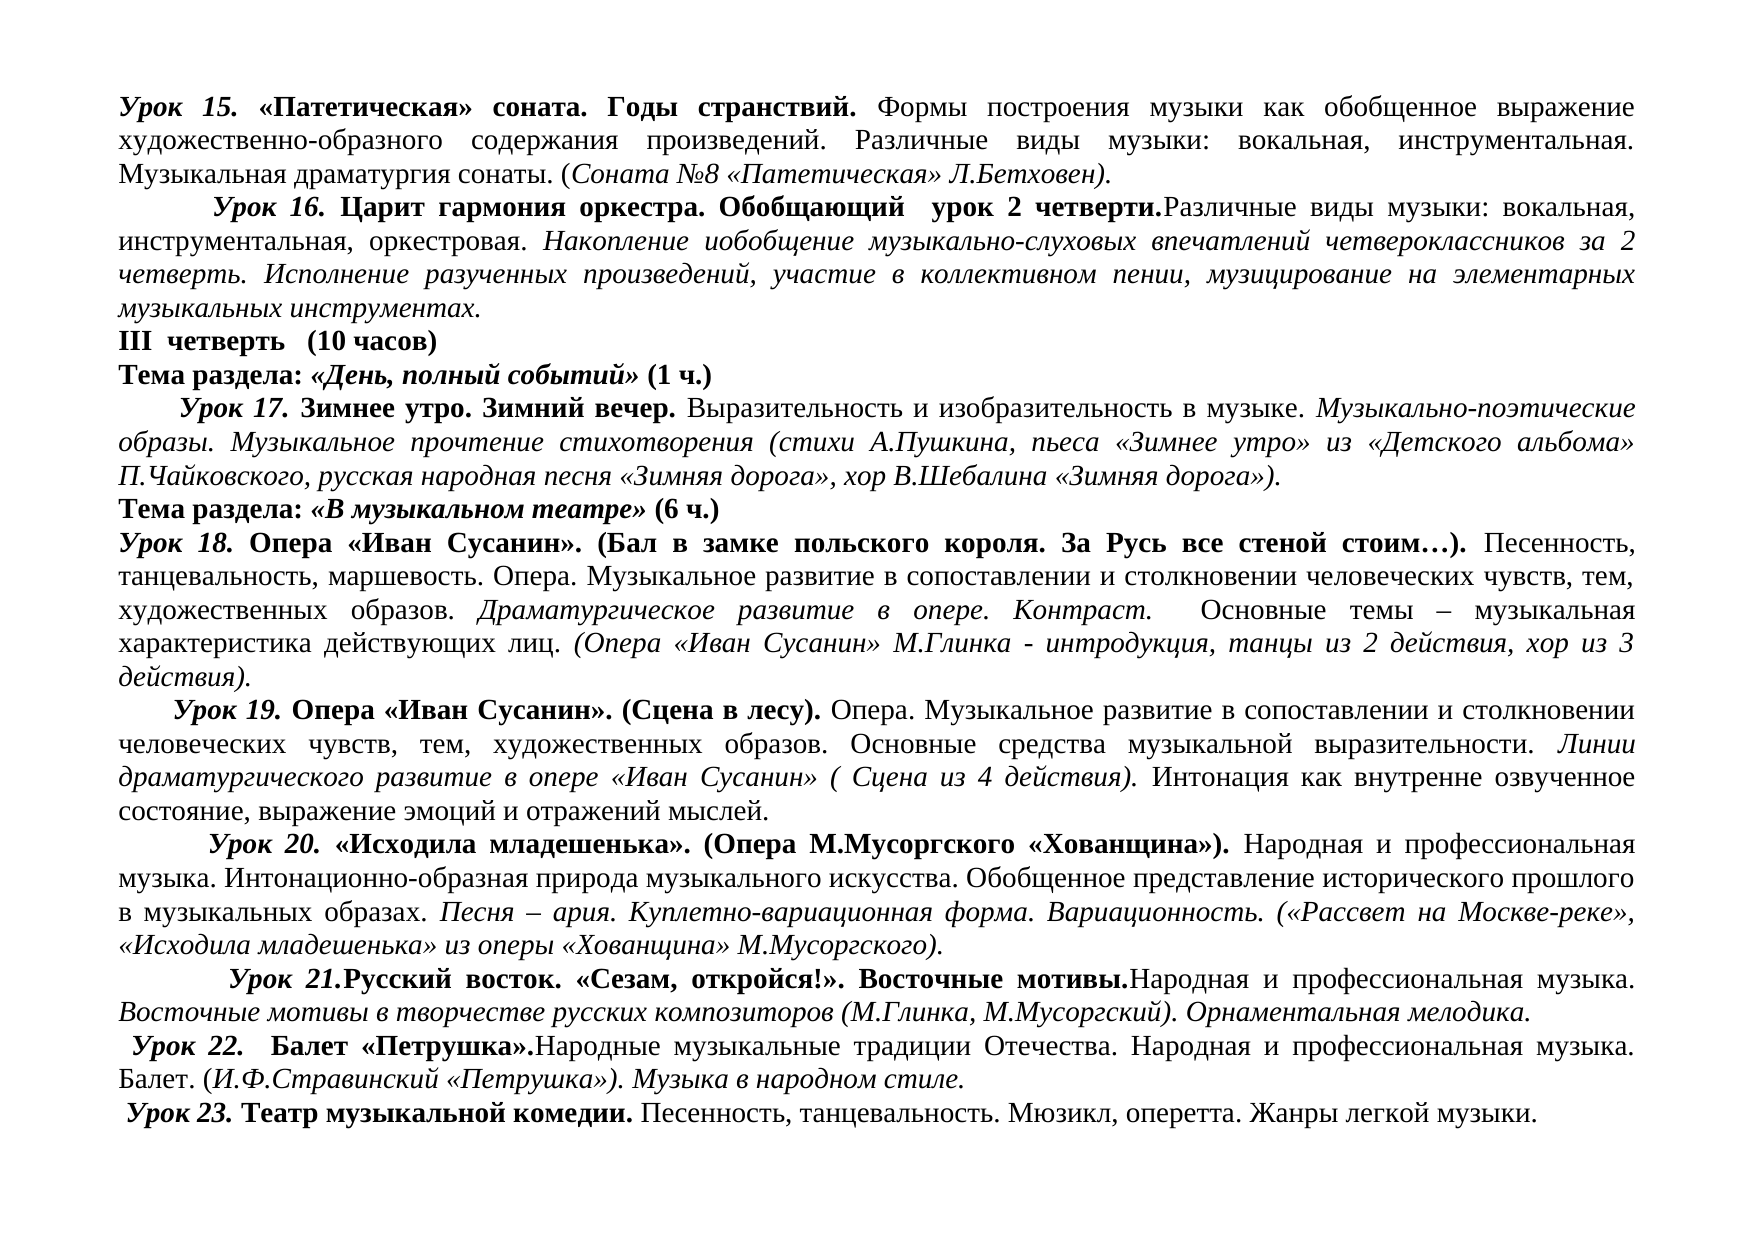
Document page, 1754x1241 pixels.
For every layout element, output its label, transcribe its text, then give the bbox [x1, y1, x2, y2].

text Урок 16. Царит гармония оркестра. Обобщающий урок 2 четверти.Различные виды музыки: вокальная, инструментальная, оркестровая. Накопление иобобщение музыкально-слуховых впечатлений четвероклассников за 2 четверть. Исполнение разученных произведений, участие в коллективном пении, музицирование на элементарных музыкальных инструментах. [118, 189, 1636, 323]
text Тема раздела: «День, полный событий» (1 ч.) [118, 357, 1636, 391]
text Урок 19. Опера «Иван Сусанин». (Сцена в лесу). Опера. Музыкальное развитие в сопоставлении и столкновении человеческих чувств, тем, художественных образов. Основные средства музыкальной выразительности. Линии драматургического развитие в опере «Иван Сусанин» ( Сцена из 4 действия). Интонация как внутренне озвученное состояние, выражение эмоций и отражений мыслей. [118, 692, 1636, 827]
text Урок 17. Зимнее утро. Зимний вечер. Выразительность и изобразительность в музыке. Музыкально-поэтические образы. Музыкальное прочтение стихотворения (стихи А.Пушкина, пьеса «Зимнее утро» из «Детского альбома» П.Чайковского, русская народная песня «Зимняя дорога», хор В.Шебалина «Зимняя дорога»). [118, 391, 1636, 491]
text Тема раздела: «В музыкальном театре» (6 ч.) [118, 491, 1636, 525]
text Урок 21.Русский восток. «Сезам, откройся!». Восточные мотивы.Народная и профессиональная музыка. Восточные мотивы в творчестве русских композиторов (М.Глинка, М.Мусоргский). Орнаментальная мелодика. [118, 961, 1636, 1028]
text Урок 23. Театр музыкальной комедии. Песенность, танцевальность. Мюзикл, оперетта. Жанры легкой музыки. [118, 1095, 1636, 1128]
text Урок 15. «Патетическая» соната. Годы странствий. Формы построения музыки как обобщенное выражение художественно-образного содержания произведений. Различные виды музыки: вокальная, инструментальная. Музыкальная драматургия сонаты. (Соната №8 «Патетическая» Л.Бетховен). [118, 89, 1636, 189]
text Урок 18. Опера «Иван Сусанин». (Бал в замке польского короля. За Русь все стеной стоим…). Песенность, танцевальность, маршевость. Опера. Музыкальное развитие в сопоставлении и столкновении человеческих чувств, тем, художественных образов. Драматургическое развитие в опере. Контраст. Основные темы – музыкальная характеристика действующих лиц. (Опера «Иван Сусанин» М.Глинка - интродукция, танцы из 2 действия, хор из 3 действия). [118, 525, 1636, 692]
text Урок 20. «Исходила младешенька». (Опера М.Мусоргского «Хованщина»). Народная и профессиональная музыка. Интонационно-образная природа музыкального искусства. Обобщенное представление исторического прошлого в музыкальных образах. Песня – ария. Куплетно-вариационная форма. Вариационность. («Рассвет на Москве-реке», «Исходила младешенька» из оперы «Хованщина» М.Мусоргского). [118, 827, 1636, 961]
text III четверть (10 часов) [118, 323, 1636, 357]
text Урок 22. Балет «Петрушка».Народные музыкальные традиции Отечества. Народная и профессиональная музыка. Балет. (И.Ф.Стравинский «Петрушка»). Музыка в народном стиле. [118, 1028, 1636, 1095]
